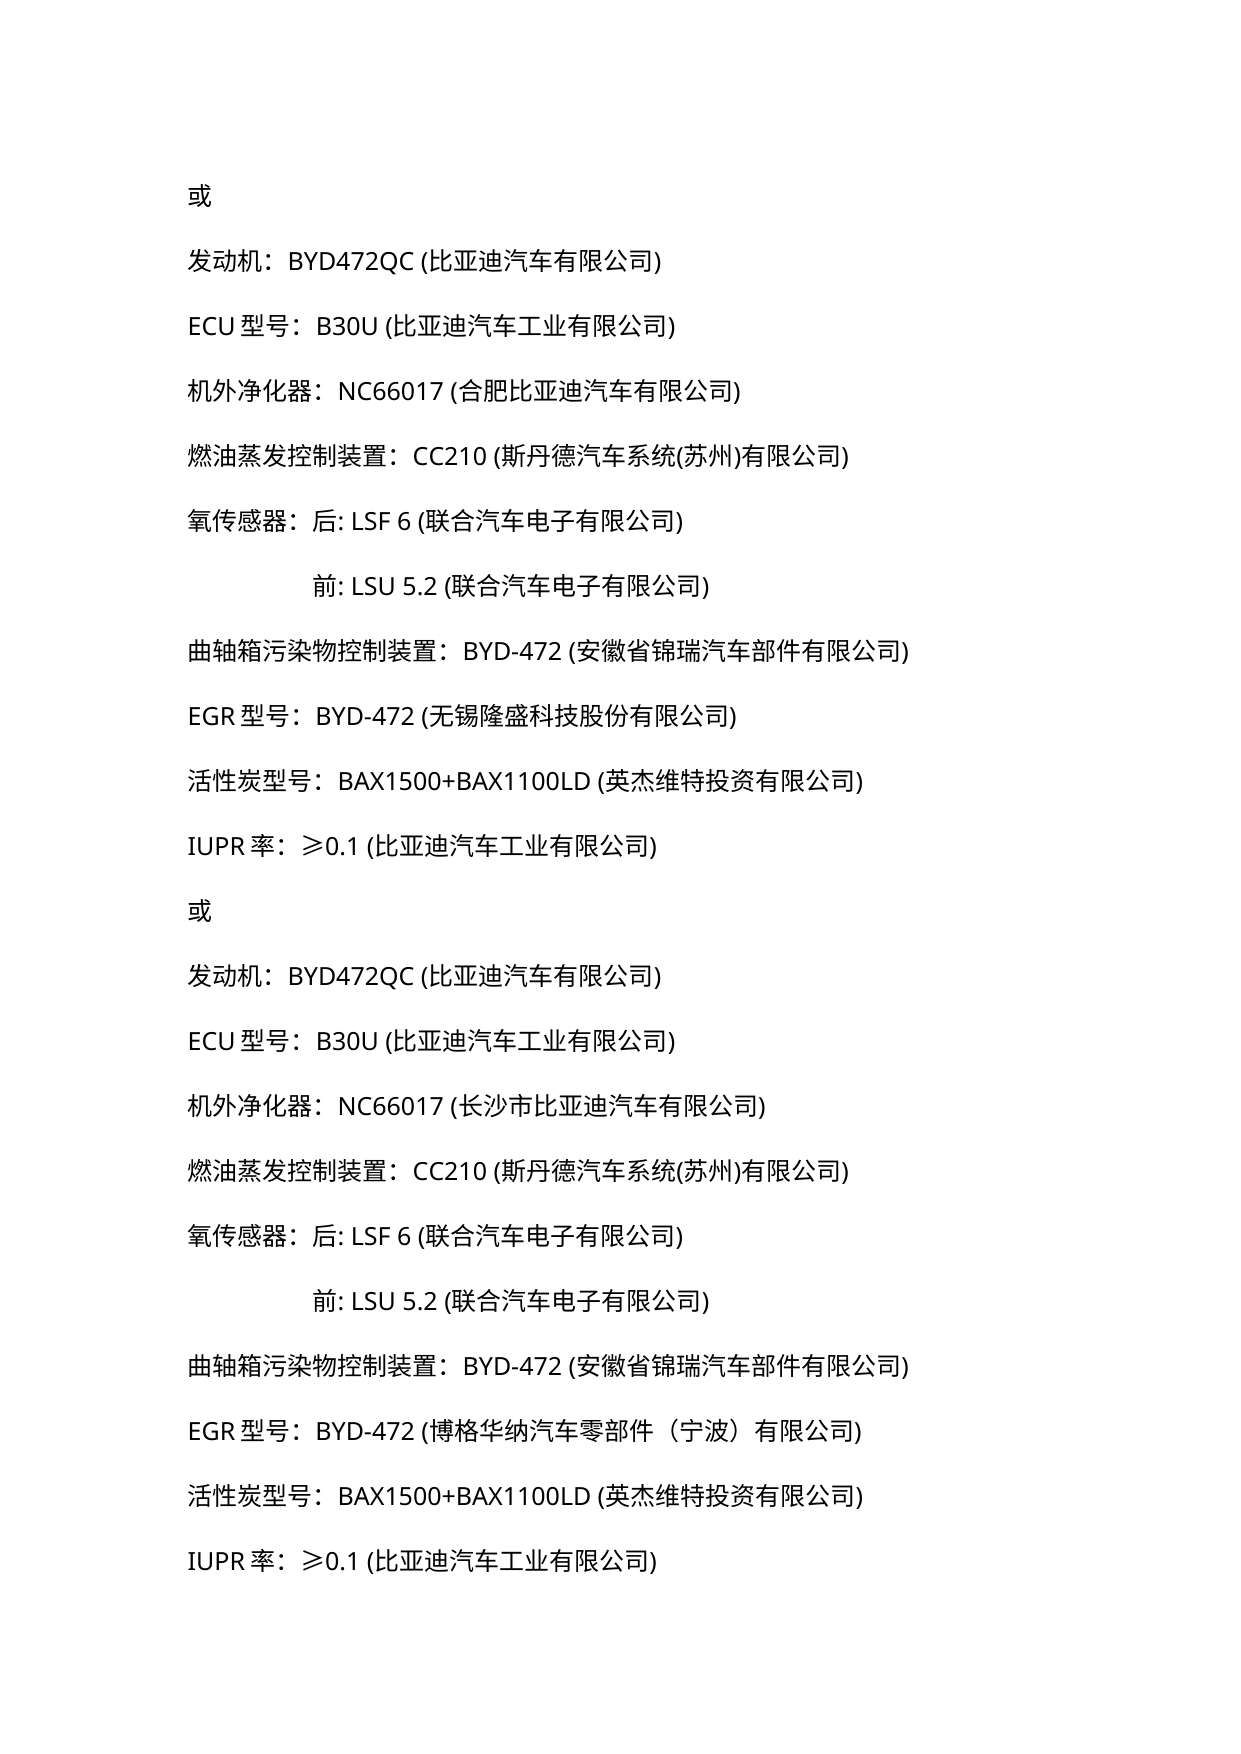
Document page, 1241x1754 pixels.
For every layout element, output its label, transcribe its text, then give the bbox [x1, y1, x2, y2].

text IUPR率：≥0.1 (比亚迪汽车工业有限公司) [187, 812, 1053, 877]
text 发动机：BYD472QC (比亚迪汽车有限公司) [187, 942, 1053, 1007]
text 机外净化器：NC66017 (合肥比亚迪汽车有限公司) [187, 357, 1053, 422]
text 燃油蒸发控制装置：CC210 (斯丹德汽车系统(苏州)有限公司) [187, 422, 1053, 487]
text IUPR率：≥0.1 (比亚迪汽车工业有限公司) [187, 1527, 1053, 1592]
text ECU型号：B30U (比亚迪汽车工业有限公司) [187, 1007, 1053, 1072]
text 机外净化器：NC66017 (长沙市比亚迪汽车有限公司) [187, 1072, 1053, 1137]
text 或 [187, 162, 1053, 227]
text EGR型号：BYD-472 (无锡隆盛科技股份有限公司) [187, 682, 1053, 747]
text 发动机：BYD472QC (比亚迪汽车有限公司) [187, 227, 1053, 292]
text 氧传感器：后: LSF 6 (联合汽车电子有限公司) [187, 1202, 1053, 1267]
text 曲轴箱污染物控制装置：BYD-472 (安徽省锦瑞汽车部件有限公司) [187, 617, 1053, 682]
text 或 [187, 877, 1053, 942]
text ECU型号：B30U (比亚迪汽车工业有限公司) [187, 292, 1053, 357]
text 活性炭型号：BAX1500+BAX1100LD (英杰维特投资有限公司) [187, 1462, 1053, 1527]
text 前: LSU 5.2 (联合汽车电子有限公司) [187, 552, 1053, 617]
text EGR型号：BYD-472 (博格华纳汽车零部件（宁波）有限公司) [187, 1397, 1053, 1462]
text 活性炭型号：BAX1500+BAX1100LD (英杰维特投资有限公司) [187, 747, 1053, 812]
text 氧传感器：后: LSF 6 (联合汽车电子有限公司) [187, 487, 1053, 552]
text 燃油蒸发控制装置：CC210 (斯丹德汽车系统(苏州)有限公司) [187, 1137, 1053, 1202]
text 曲轴箱污染物控制装置：BYD-472 (安徽省锦瑞汽车部件有限公司) [187, 1332, 1053, 1397]
text 前: LSU 5.2 (联合汽车电子有限公司) [187, 1267, 1053, 1332]
